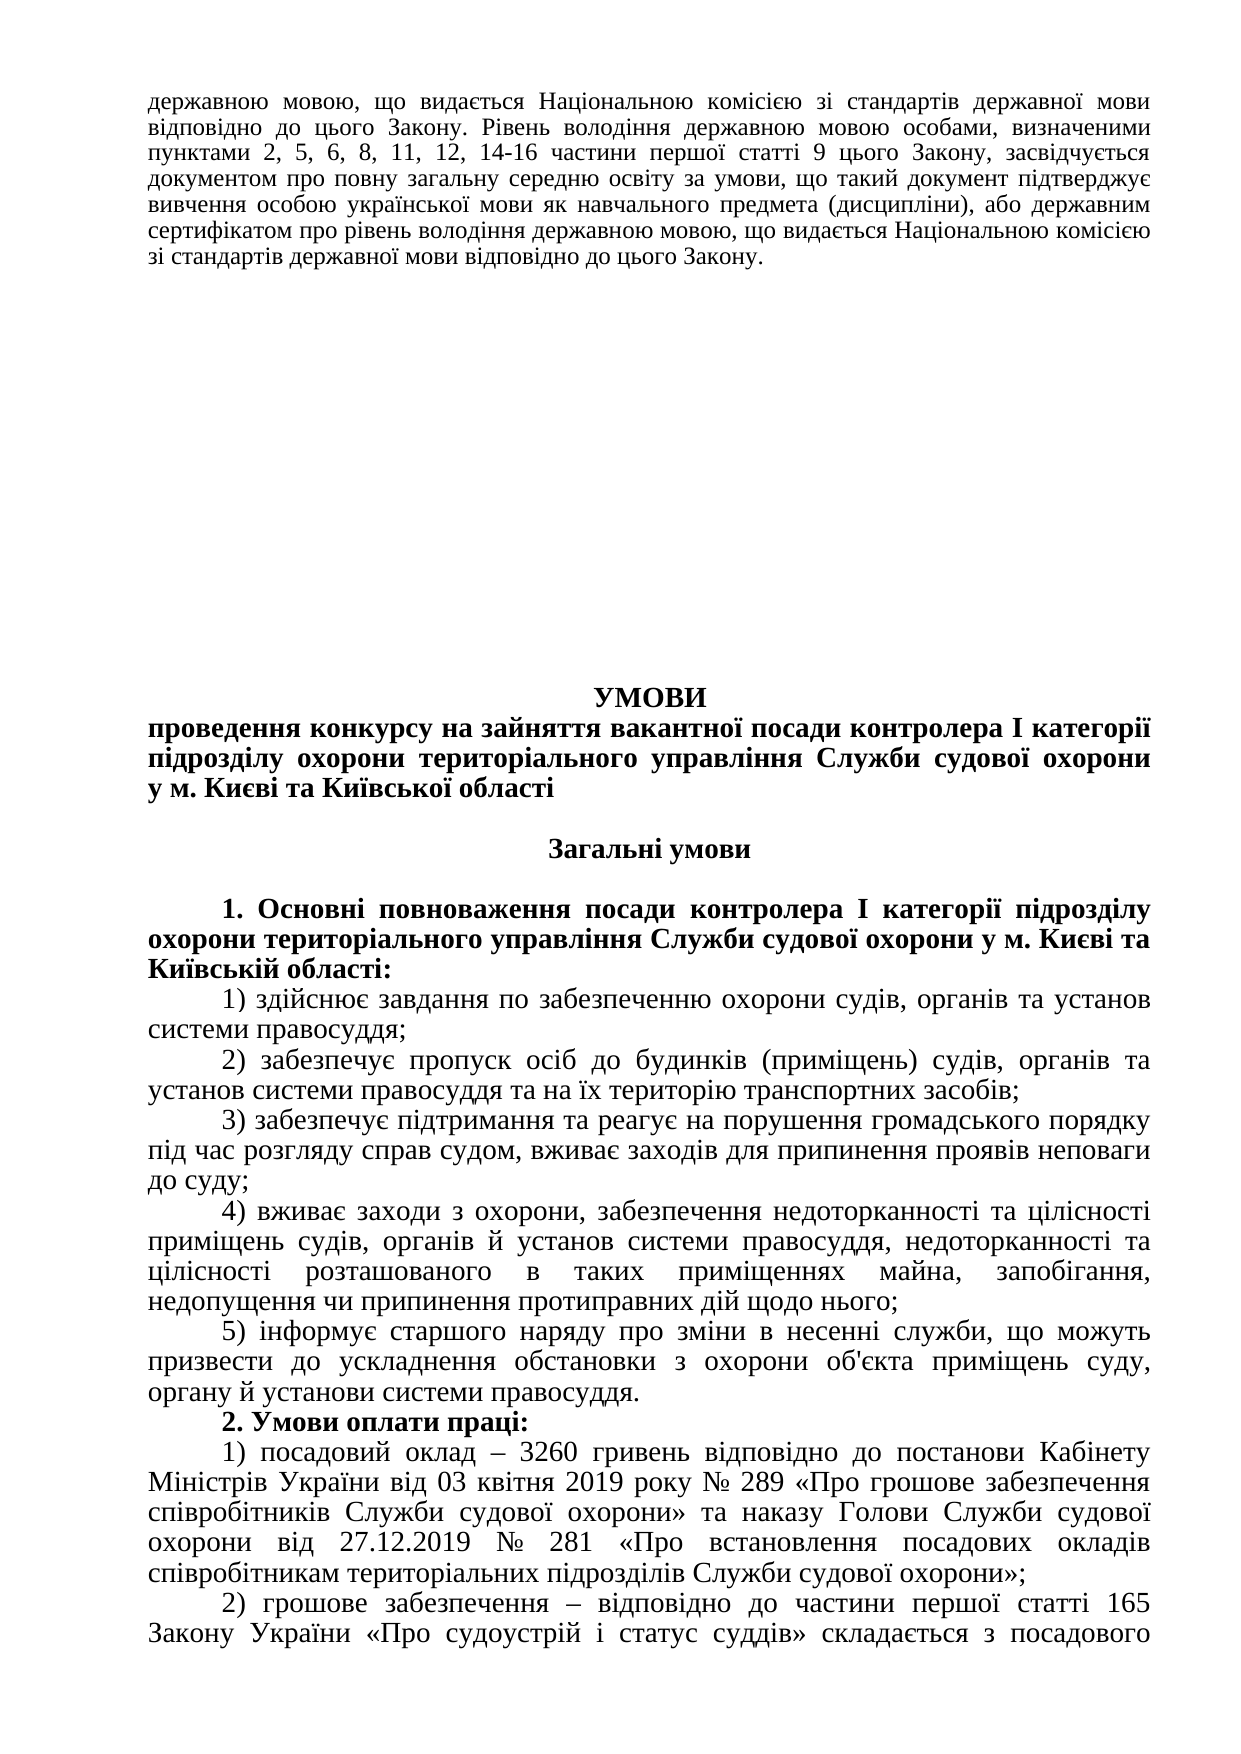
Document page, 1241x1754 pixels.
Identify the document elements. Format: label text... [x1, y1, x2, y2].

text 1) здійснює завдання по забезпеченню охорони судів, органів та установ системи правосуддя; [398, 1015, 1152, 1045]
text 1. Основні повноваження посади контролера І категорії підрозділу охорони територіального управління Служби судової охорони у м. Києві та Київській області: [148, 894, 1152, 985]
text 4) вживає заходи з охорони, забезпечення недоторканності та цілісності приміщень судів, органів й установ системи правосуддя, недоторканності та цілісності розташованого в таких приміщеннях майна, запобігання, недопущення чи припинення протиправних дій щодо нього; [148, 1196, 1152, 1317]
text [148, 88, 1152, 270]
text 1) посадовий оклад – 3260 гривень відповідно до постанови Кабінету Міністрів України від 03 квітня 2019 року № 289 «Про грошове забезпечення співробітників Служби судової охорони» та наказу Голови Служби судової охорони від 27.12.2019 № 281 «Про встановлення посадових окладів співробітникам територіальних підрозділів Служби судової охорони»; [148, 1437, 1152, 1588]
text 2) забезпечує пропуск осіб до будинків (приміщень) судів, органів та установ системи правосуддя та на їх територію транспортних засобів; [148, 1045, 1152, 1105]
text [148, 1588, 1152, 1648]
text 5) інформує старшого наряду про зміни в несенні служби, що можуть призвести до ускладнення обстановки з охорони об'єкта приміщень суду, органу й установи системи правосуддя. [148, 1317, 1152, 1407]
text проведення конкурсу на зайняття вакантної посади контролера І категорії підрозділу охорони територіального управління Служби судової охорони у м. Києві та Київської області [148, 713, 1152, 804]
text 3) забезпечує підтримання та реагує на порушення громадського порядку під час розгляду справ судом, вживає заходів для припинення проявів неповаги до суду; [148, 1105, 1152, 1196]
text 2. Умови оплати праці: [148, 1407, 1152, 1437]
text Загальні умови [148, 834, 1152, 864]
text УМОВИ [148, 683, 1152, 713]
